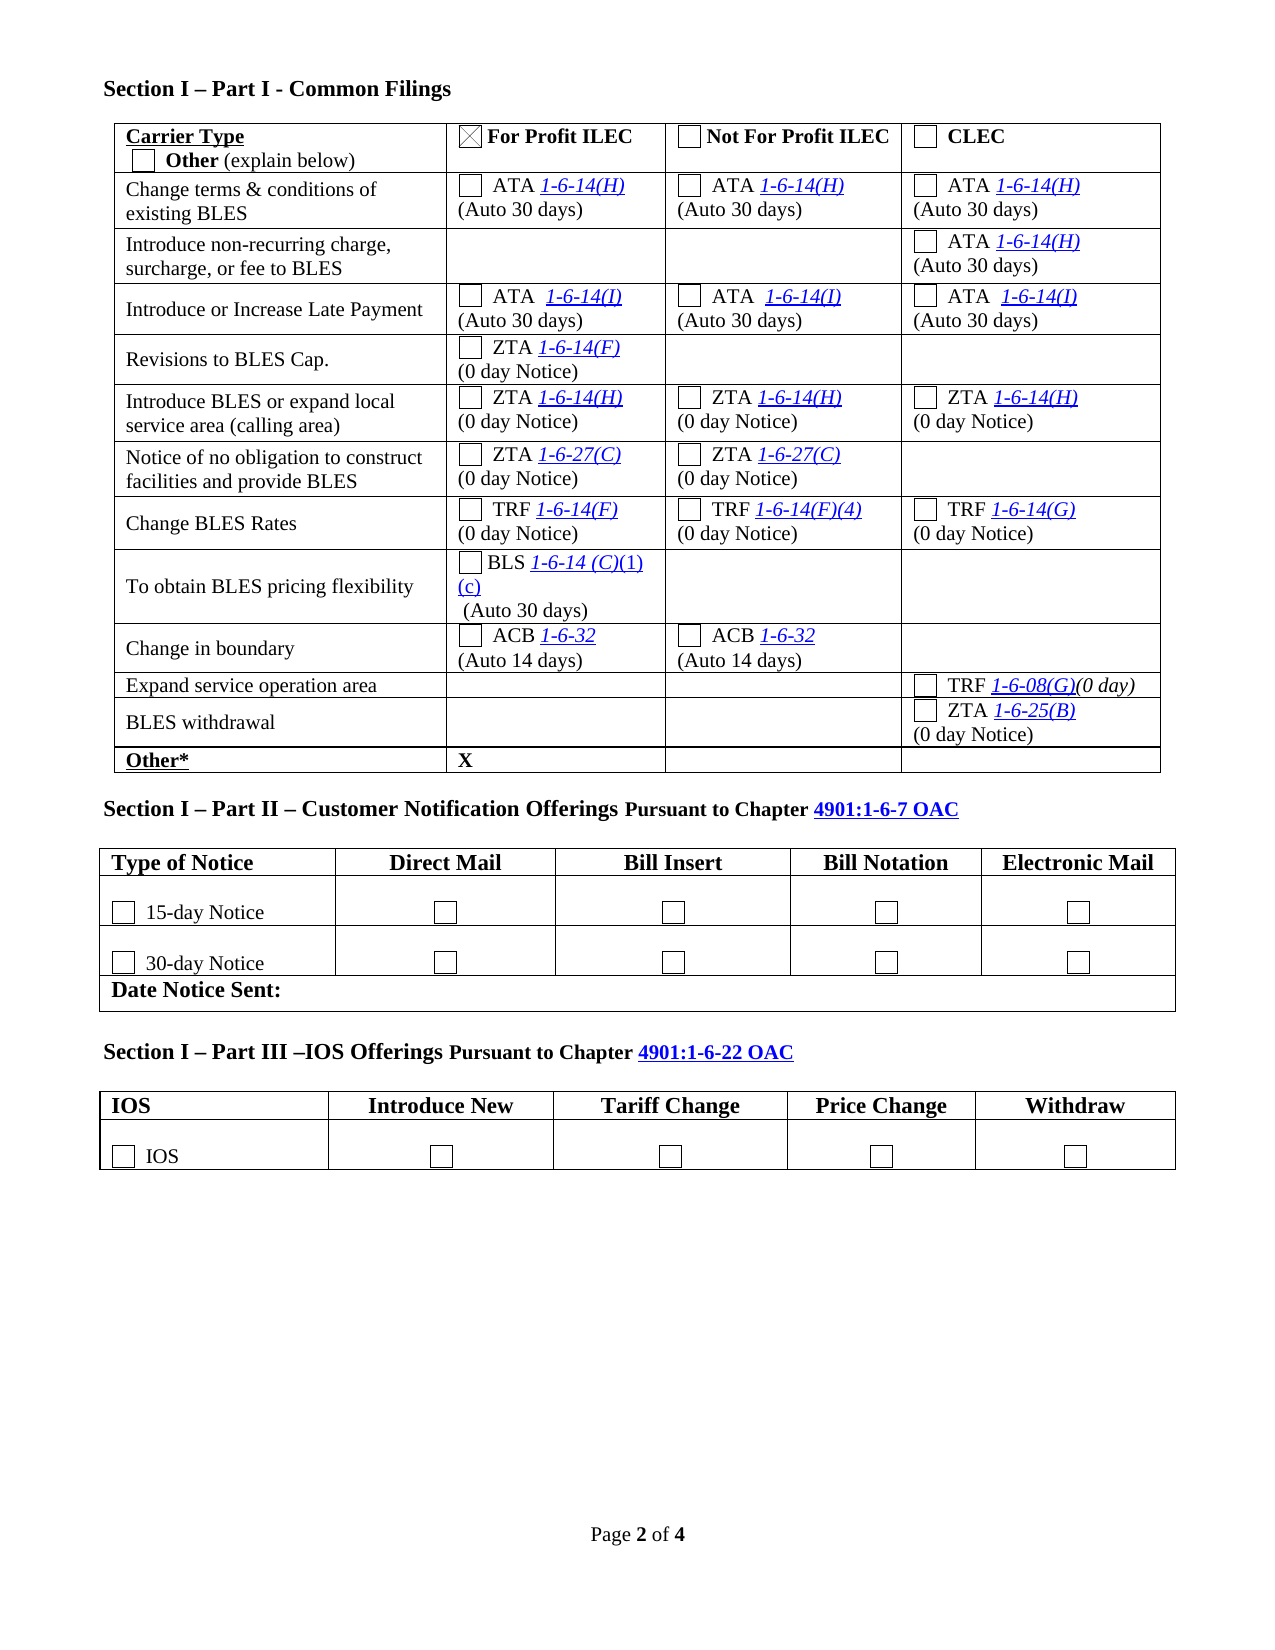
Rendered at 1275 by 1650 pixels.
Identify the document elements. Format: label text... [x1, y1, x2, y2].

table_cell 15-day Notice [100, 876, 335, 925]
text Section I – Part II – Customer Notification Offerings Pursuant to Chapter 4901:1-6-7 OAC [103, 795, 1200, 821]
text Section I – Part III –IOS Offerings Pursuant to Chapter 4901:1-6-22 OAC [103, 1038, 1200, 1065]
table_cell Date Notice Sent: [100, 976, 1175, 1011]
table_cell TRF 1-6-14(F) (0 day Notice) [447, 497, 665, 549]
table_cell Revisions to BLES Cap. [115, 335, 446, 383]
table_header Direct Mail [336, 849, 555, 875]
table_cell ZTA 1-6-14(H) (0 day Notice) [902, 385, 1160, 441]
table_cell BLES withdrawal [115, 698, 446, 746]
table_cell Change BLES Rates [115, 497, 446, 549]
table_header Withdraw [976, 1092, 1175, 1119]
table_cell [791, 876, 981, 925]
table_cell [666, 550, 901, 622]
table_cell [666, 673, 901, 697]
table_header Electronic Mail [982, 849, 1175, 875]
table_cell Notice of no obligation to construct facilities and provide BLES [115, 442, 446, 496]
table_cell [336, 926, 555, 974]
table_cell [666, 335, 901, 383]
table_cell BLS 1-6-14 (C)(1)(c) (Auto 30 days) [447, 550, 665, 622]
table_cell [556, 876, 790, 925]
table_cell [791, 926, 981, 974]
table_cell ACB 1-6-32 (Auto 14 days) [666, 624, 901, 672]
table_cell ATA 1-6-14(H) (Auto 30 days) [666, 173, 901, 228]
table_cell [447, 229, 665, 282]
table_cell [554, 1120, 787, 1168]
table_cell Introduce or Increase Late Payment [115, 284, 446, 334]
table_header IOS [101, 1092, 328, 1119]
table_cell [982, 926, 1175, 974]
table_cell Change terms & conditions of existing BLES [115, 173, 446, 228]
table_cell ZTA 1-6-14(F) (0 day Notice) [447, 335, 665, 383]
table_cell To obtain BLES pricing flexibility [115, 550, 446, 622]
table_header Price Change [788, 1092, 975, 1119]
table_cell [329, 1120, 553, 1168]
table_cell [447, 673, 665, 697]
table_cell ATA 1-6-14(H) (Auto 30 days) [447, 173, 665, 228]
table_header Not For Profit ILEC [666, 124, 901, 172]
table_cell Introduce BLES or expand local service area (calling area) [115, 385, 446, 441]
table_header Carrier Type Other (explain below) [115, 124, 446, 172]
table_cell Change in boundary [115, 624, 446, 672]
table_cell Other* [115, 748, 446, 772]
table_cell [788, 1120, 975, 1168]
table_cell ATA 1-6-14(I) (Auto 30 days) [666, 284, 901, 334]
table_cell [447, 698, 665, 746]
table_header Bill Notation [791, 849, 981, 875]
table_cell [982, 876, 1175, 925]
table_cell [666, 698, 901, 746]
table_cell ATA 1-6-14(H) (Auto 30 days) [902, 173, 1160, 228]
table_cell TRF 1-6-08(G)(0 day) [902, 673, 1160, 697]
table_cell ACB 1-6-32 (Auto 14 days) [447, 624, 665, 672]
text Section I – Part I - Common Filings [103, 75, 1200, 101]
table_header For Profit ILEC [447, 124, 665, 172]
table_header CLEC [902, 124, 1160, 172]
table_cell ZTA 1-6-14(H) (0 day Notice) [447, 385, 665, 441]
table_cell [902, 550, 1160, 622]
table_cell ZTA 1-6-14(H) (0 day Notice) [666, 385, 901, 441]
table_cell ZTA 1-6-25(B) (0 day Notice) [902, 698, 1160, 746]
table_cell Introduce non-recurring charge, surcharge, or fee to BLES [115, 229, 446, 282]
table_cell [976, 1120, 1175, 1168]
table_cell [666, 748, 901, 772]
table_cell [902, 624, 1160, 672]
table_cell [556, 926, 790, 974]
table_cell ATA 1-6-14(I) (Auto 30 days) [902, 284, 1160, 334]
table_cell TRF 1-6-14(F)(4) (0 day Notice) [666, 497, 901, 549]
table_cell TRF 1-6-14(G) (0 day Notice) [902, 497, 1160, 549]
table_cell ZTA 1-6-27(C) (0 day Notice) [666, 442, 901, 496]
table_cell [336, 876, 555, 925]
table_header Type of Notice [100, 849, 335, 875]
table_cell [666, 229, 901, 282]
table_cell Expand service operation area [115, 673, 446, 697]
table_header Introduce New [329, 1092, 553, 1119]
table_cell ZTA 1-6-27(C) (0 day Notice) [447, 442, 665, 496]
table_cell 30-day Notice [100, 926, 335, 974]
table_header Tariff Change [554, 1092, 787, 1119]
table_cell X [447, 748, 665, 772]
table_cell [902, 335, 1160, 383]
table_header Bill Insert [556, 849, 790, 875]
table_cell ATA 1-6-14(I) (Auto 30 days) [447, 284, 665, 334]
table_cell [902, 442, 1160, 496]
table_cell [902, 748, 1160, 772]
table_cell IOS [101, 1120, 328, 1168]
table_cell ATA 1-6-14(H) (Auto 30 days) [902, 229, 1160, 282]
